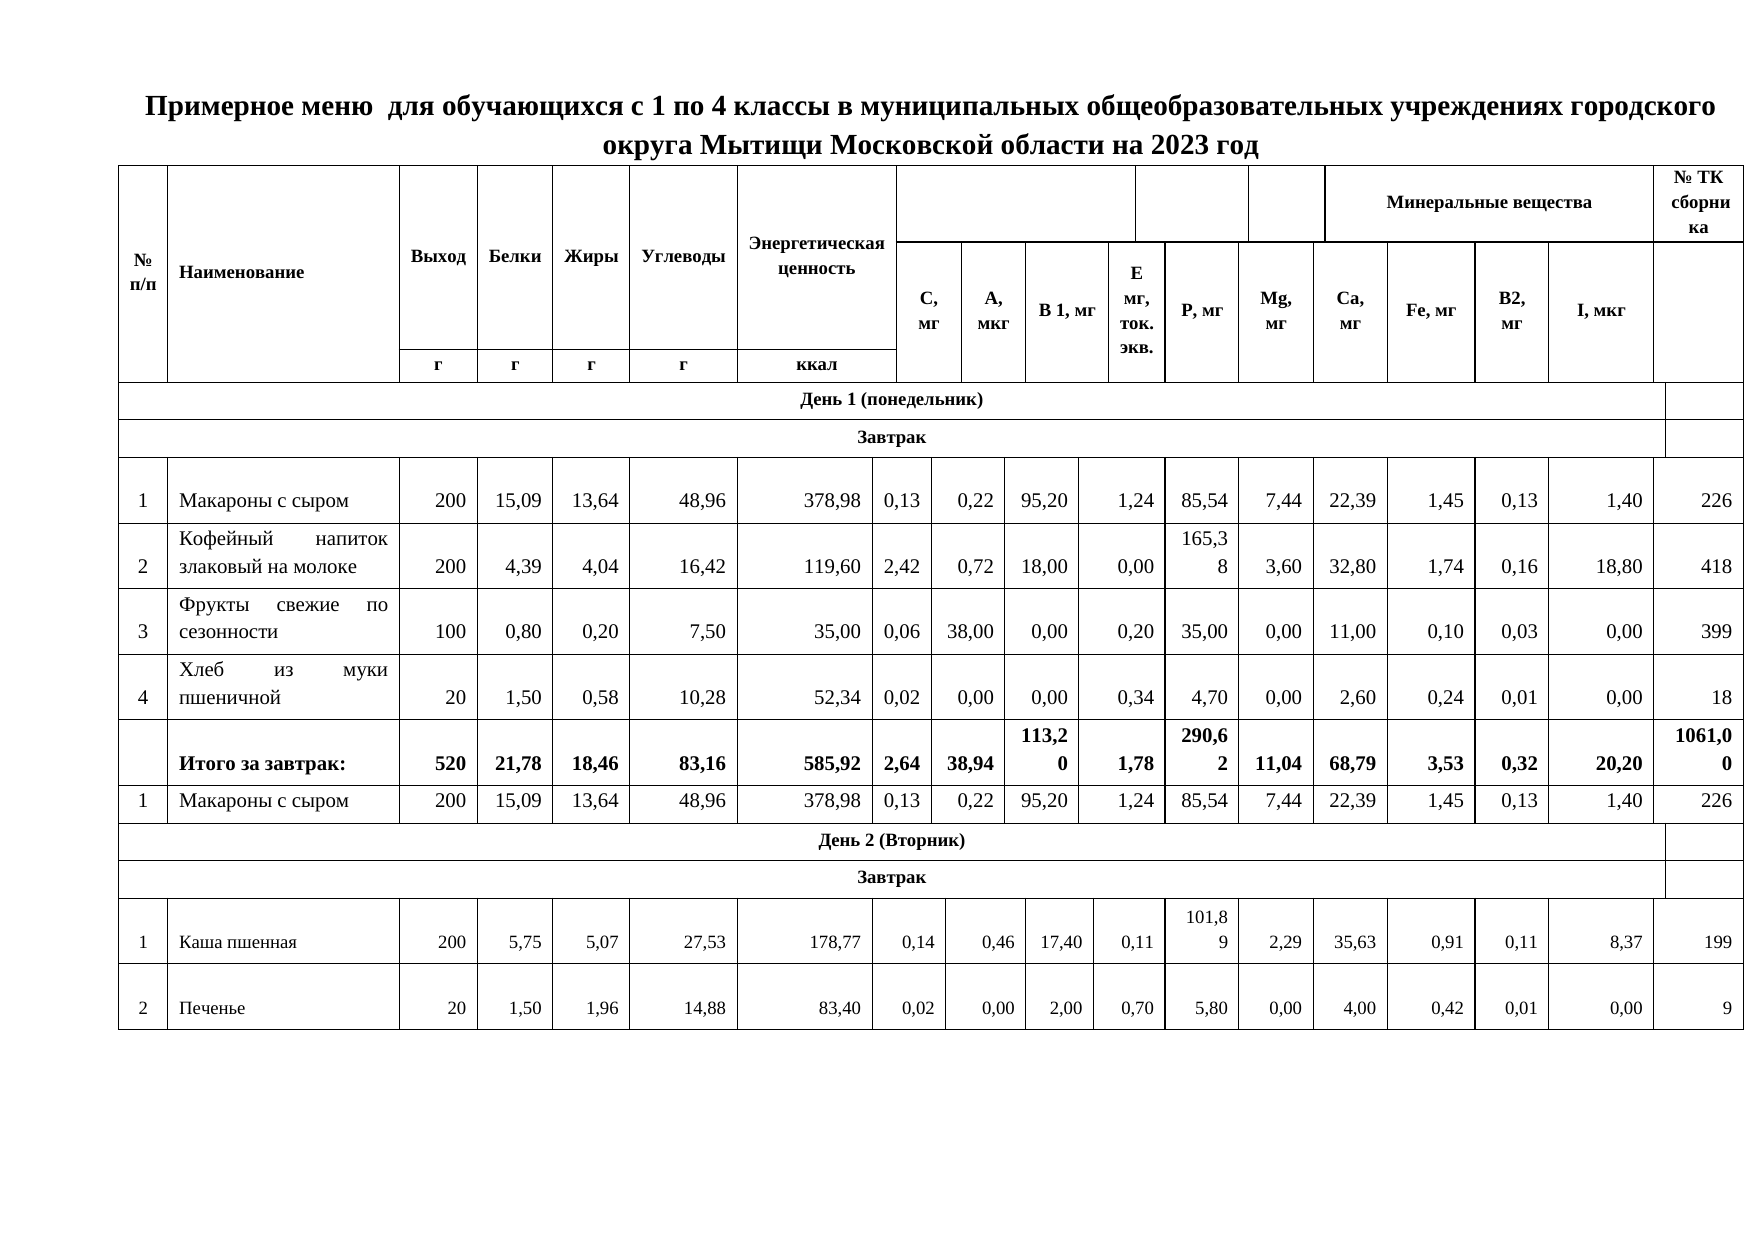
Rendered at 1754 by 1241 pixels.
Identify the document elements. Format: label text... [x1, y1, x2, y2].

table_cell 0,46 [946, 899, 1025, 963]
table_cell 1,50 [478, 964, 552, 1029]
table_cell 5,07 [553, 899, 629, 963]
table_cell 85,54 [1166, 458, 1238, 522]
table_cell 100 [400, 589, 477, 654]
table_cell 48,96 [630, 786, 737, 822]
table_cell 0,42 [1388, 964, 1474, 1029]
table_cell 0,13 [873, 786, 931, 822]
table_cell 290,62 [1166, 720, 1238, 785]
table_cell [1136, 166, 1248, 241]
table_cell 7,50 [630, 589, 737, 654]
table_cell № п/п [119, 166, 167, 382]
table_cell 35,00 [1166, 589, 1238, 654]
table_cell 0,00 [946, 964, 1025, 1029]
table_cell 200 [400, 899, 477, 963]
table_cell 7,44 [1239, 458, 1313, 522]
table_cell 0,13 [1476, 458, 1548, 522]
table_cell 18,80 [1549, 524, 1653, 588]
table_cell 378,98 [738, 458, 872, 522]
table_cell Мg, мг [1239, 243, 1313, 382]
table_cell 5,80 [1166, 964, 1238, 1029]
table_cell 13,64 [553, 786, 629, 822]
table_cell 0,00 [1549, 589, 1653, 654]
table_cell 52,34 [738, 655, 872, 719]
table_cell 1,50 [478, 655, 552, 719]
table_cell Макароны с сыром [168, 458, 399, 522]
table_cell 119,60 [738, 524, 872, 588]
table_cell 1061,00 [1654, 720, 1743, 785]
table_cell Жиры [553, 166, 629, 349]
table_cell 3,60 [1239, 524, 1313, 588]
table_cell Е мг, ток. экв. [1109, 243, 1164, 382]
table_cell 0,91 [1388, 899, 1474, 963]
table_cell 0,00 [1239, 655, 1313, 719]
table_cell 200 [400, 786, 477, 822]
table_cell Каша пшенная [168, 899, 399, 963]
table_cell 0,00 [1005, 655, 1078, 719]
table_cell В 1, мг [1026, 243, 1108, 382]
table_cell I, мкг [1549, 243, 1653, 382]
table_cell 226 [1654, 786, 1743, 822]
table_cell [119, 720, 167, 785]
table_cell Са, мг [1314, 243, 1387, 382]
table_cell 0,03 [1476, 589, 1548, 654]
table_cell 0,34 [1079, 655, 1164, 719]
table_cell 9 [1654, 964, 1743, 1029]
table_cell 178,77 [738, 899, 872, 963]
table_cell г [478, 350, 552, 382]
table_cell 418 [1654, 524, 1743, 588]
table_cell 200 [400, 524, 477, 588]
table_cell 0,20 [1079, 589, 1164, 654]
table_cell 3 [119, 589, 167, 654]
table_cell 7,44 [1239, 786, 1313, 822]
table_cell 4 [119, 655, 167, 719]
table_cell B2, мг [1476, 243, 1548, 382]
table_cell 2,00 [1026, 964, 1093, 1029]
table_cell 0,20 [553, 589, 629, 654]
table_cell Углеводы [630, 166, 737, 349]
table_cell А, мкг [962, 243, 1025, 382]
table_cell 0,01 [1476, 655, 1548, 719]
table_cell Выход [400, 166, 477, 349]
table_cell 200 [400, 458, 477, 522]
table_cell 2,42 [873, 524, 931, 588]
table_cell Фрукты свежие по сезонности [168, 589, 399, 654]
table_cell 0,58 [553, 655, 629, 719]
table_cell 20 [400, 655, 477, 719]
table_cell 15,09 [478, 786, 552, 822]
table_cell 21,78 [478, 720, 552, 785]
table_cell 4,04 [553, 524, 629, 588]
table_cell 83,16 [630, 720, 737, 785]
table_cell 2,29 [1239, 899, 1313, 963]
table_cell 0,72 [932, 524, 1004, 588]
table_cell [897, 166, 1135, 241]
table_cell 0,00 [1079, 524, 1164, 588]
table_cell № ТК сборника [1654, 166, 1743, 241]
table_cell 3,53 [1388, 720, 1474, 785]
table_cell 0,11 [1476, 899, 1548, 963]
table_cell 11,00 [1314, 589, 1387, 654]
table_cell Минеральные вещества [1326, 166, 1653, 241]
table_cell 8,37 [1549, 899, 1653, 963]
table_cell 0,22 [932, 458, 1004, 522]
table_cell 0,11 [1094, 899, 1164, 963]
table_cell Кофейный напиток злаковый на молоке [168, 524, 399, 588]
table_cell 85,54 [1166, 786, 1238, 822]
table_cell 0,00 [1549, 964, 1653, 1029]
table_cell 1,45 [1388, 786, 1474, 822]
table_cell 0,00 [932, 655, 1004, 719]
table_cell Белки [478, 166, 552, 349]
table_cell 18,46 [553, 720, 629, 785]
table_cell Завтрак [119, 420, 1665, 457]
table_cell Fe, мг [1388, 243, 1474, 382]
table_cell 0,00 [1005, 589, 1078, 654]
table_cell 585,92 [738, 720, 872, 785]
table_cell 18 [1654, 655, 1743, 719]
table_cell 0,16 [1476, 524, 1548, 588]
table_cell 1,45 [1388, 458, 1474, 522]
table_cell ккал [738, 350, 896, 382]
table_cell 0,06 [873, 589, 931, 654]
table_cell 1 [119, 786, 167, 822]
table_cell 22,39 [1314, 458, 1387, 522]
table_cell 1,24 [1079, 458, 1164, 522]
table_cell 520 [400, 720, 477, 785]
table_header Примерное меню для обучающихся с 1 по 4 классы в муниципальных общеобразовательных учреждениях городского округа Мытищи Московской области на 2023 год [118, 89, 1743, 165]
table_cell 0,32 [1476, 720, 1548, 785]
table_cell 68,79 [1314, 720, 1387, 785]
table_cell 2 [119, 524, 167, 588]
table_cell 226 [1654, 458, 1743, 522]
table_cell 0,10 [1388, 589, 1474, 654]
table_cell С, мг [897, 243, 961, 382]
table_cell Завтрак [119, 861, 1665, 897]
table_cell 1,96 [553, 964, 629, 1029]
table_cell 14,88 [630, 964, 737, 1029]
table_cell [1666, 824, 1743, 860]
table_cell 35,00 [738, 589, 872, 654]
table_cell [1666, 420, 1743, 457]
table_cell 20 [400, 964, 477, 1029]
table_cell 0,00 [1239, 589, 1313, 654]
table_cell 0,14 [873, 899, 945, 963]
table_cell 1 [119, 899, 167, 963]
table_cell [1249, 166, 1324, 241]
table_cell [1654, 243, 1743, 382]
table_cell 38,94 [932, 720, 1004, 785]
table_cell 0,02 [873, 655, 931, 719]
table_cell 1,40 [1549, 786, 1653, 822]
table_cell 2,64 [873, 720, 931, 785]
table_cell 1,78 [1079, 720, 1164, 785]
table_cell 35,63 [1314, 899, 1387, 963]
table_cell Энергетическая ценность [738, 166, 896, 349]
table_cell 4,00 [1314, 964, 1387, 1029]
table_cell г [400, 350, 477, 382]
table_cell 32,80 [1314, 524, 1387, 588]
table_cell 5,75 [478, 899, 552, 963]
table_cell 199 [1654, 899, 1743, 963]
table_cell 2 [119, 964, 167, 1029]
table_cell 1 [119, 458, 167, 522]
table_cell 20,20 [1549, 720, 1653, 785]
table_cell Печенье [168, 964, 399, 1029]
table_cell 4,70 [1166, 655, 1238, 719]
table_cell 38,00 [932, 589, 1004, 654]
table_cell 27,53 [630, 899, 737, 963]
table_cell 0,02 [873, 964, 945, 1029]
table_cell Макароны с сыром [168, 786, 399, 822]
table_cell 0,80 [478, 589, 552, 654]
table_cell 0,13 [873, 458, 931, 522]
table_cell 95,20 [1005, 786, 1078, 822]
table_cell Хлеб из муки пшеничной [168, 655, 399, 719]
table_cell 0,00 [1549, 655, 1653, 719]
table_cell 1,74 [1388, 524, 1474, 588]
table_cell 0,13 [1476, 786, 1548, 822]
table_cell 10,28 [630, 655, 737, 719]
table_cell 399 [1654, 589, 1743, 654]
table_cell 13,64 [553, 458, 629, 522]
table_cell 2,60 [1314, 655, 1387, 719]
table_cell 1,24 [1079, 786, 1164, 822]
table_cell 0,00 [1239, 964, 1313, 1029]
table_cell Наименование [168, 166, 399, 382]
table_cell 1,40 [1549, 458, 1653, 522]
table_cell 48,96 [630, 458, 737, 522]
table_cell 11,04 [1239, 720, 1313, 785]
table_cell 378,98 [738, 786, 872, 822]
table_cell г [553, 350, 629, 382]
table_cell 95,20 [1005, 458, 1078, 522]
table_cell 16,42 [630, 524, 737, 588]
table_cell [1666, 383, 1743, 419]
table_cell 0,22 [932, 786, 1004, 822]
table_cell 15,09 [478, 458, 552, 522]
table_cell 17,40 [1026, 899, 1093, 963]
table_cell 4,39 [478, 524, 552, 588]
table_cell 0,01 [1476, 964, 1548, 1029]
table_cell Р, мг [1166, 243, 1238, 382]
table_cell День 1 (понедельник) [119, 383, 1665, 419]
table_cell 83,40 [738, 964, 872, 1029]
table_cell [1666, 861, 1743, 897]
table_cell 0,24 [1388, 655, 1474, 719]
table_cell г [630, 350, 737, 382]
table_cell 165,38 [1166, 524, 1238, 588]
table_cell 113,20 [1005, 720, 1078, 785]
table_cell 22,39 [1314, 786, 1387, 822]
table_cell Итого за завтрак: [168, 720, 399, 785]
table_cell 101,89 [1166, 899, 1238, 963]
table_cell День 2 (Вторник) [119, 824, 1665, 860]
table_cell 18,00 [1005, 524, 1078, 588]
table_cell 0,70 [1094, 964, 1164, 1029]
